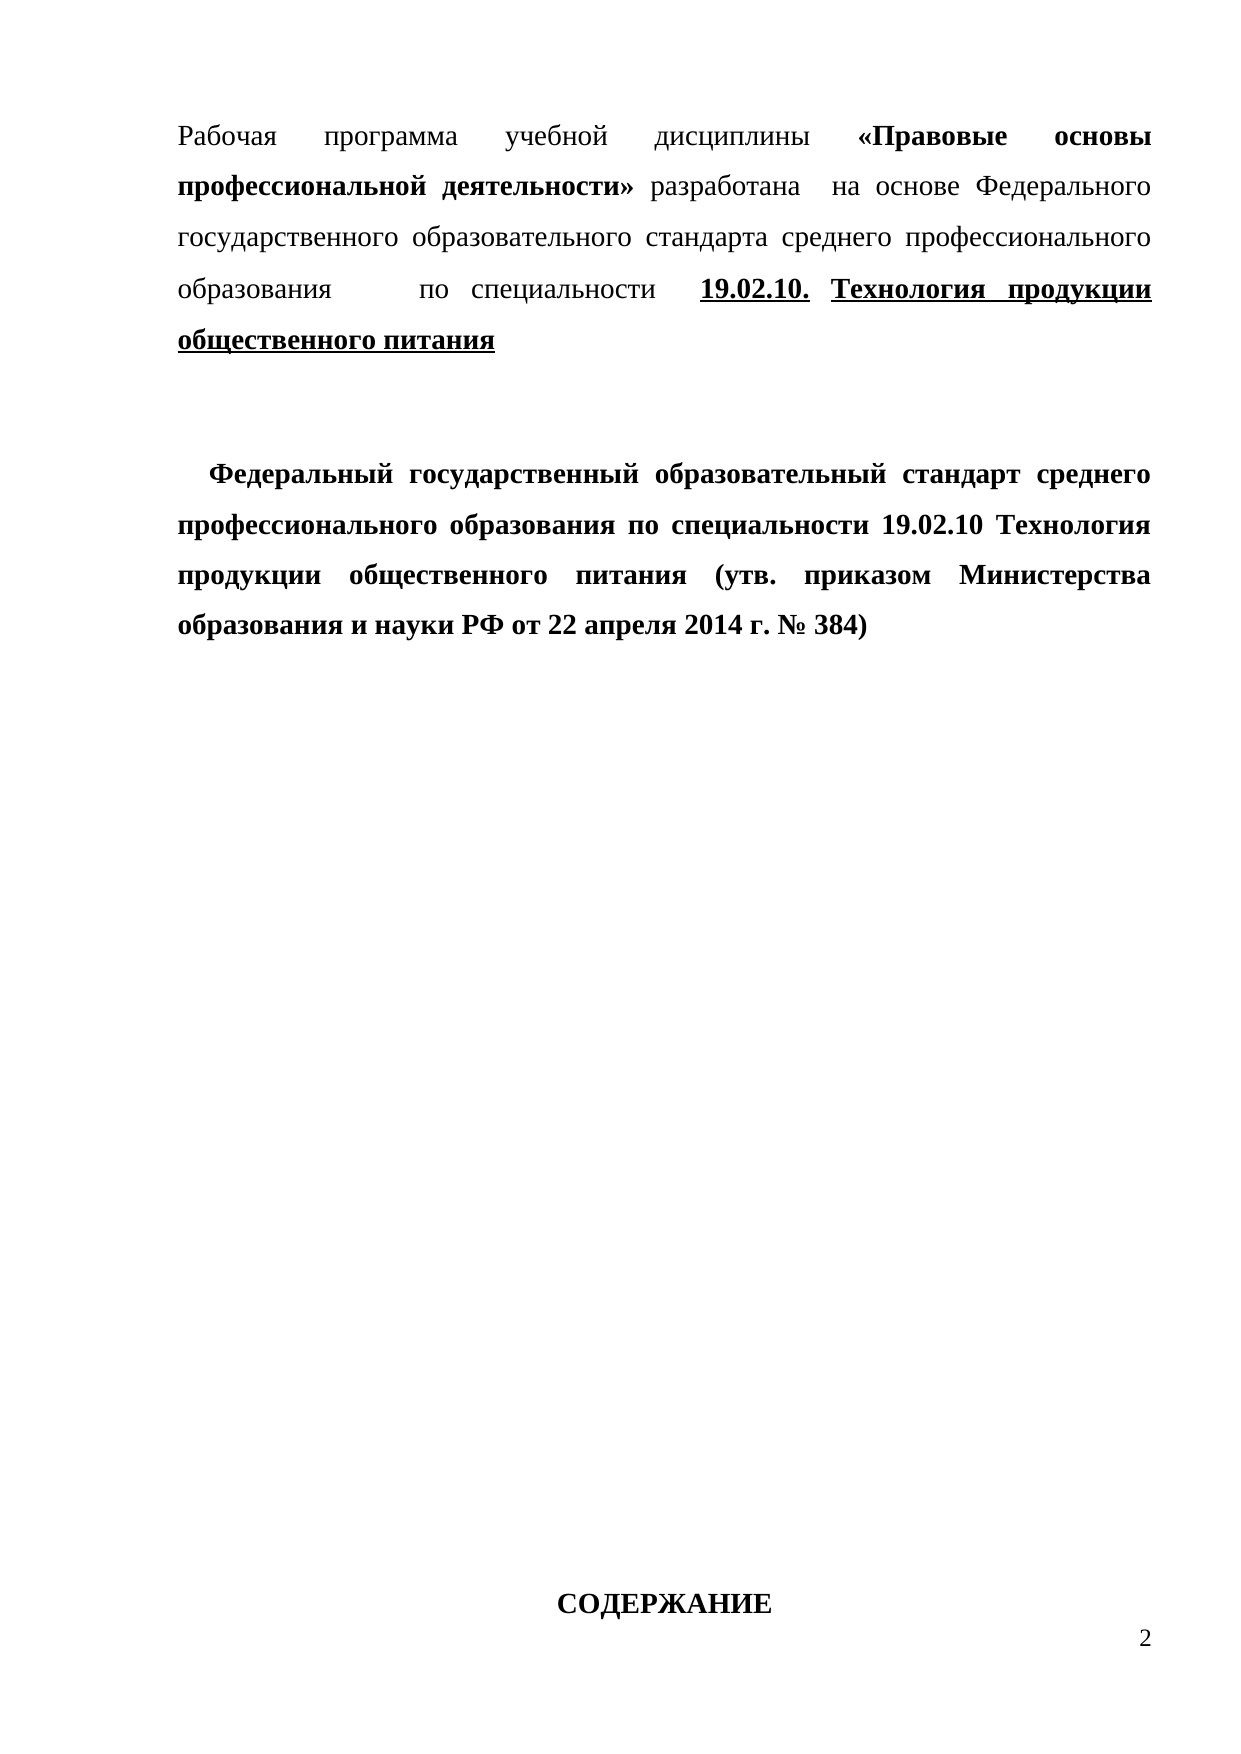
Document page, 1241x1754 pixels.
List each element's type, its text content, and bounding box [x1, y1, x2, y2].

text СОДЕРЖАНИЕ [177, 1586, 1152, 1620]
text Рабочая программа учебной дисциплины «Правовые основы профессиональной деятельности» разработана на основе Федерального государственного образовательного стандарта среднего профессионального образования по специальности 19.02.10. Технология продукции общественного питания [177, 118, 1152, 356]
text Федеральный государственный образовательный стандарт среднего профессионального образования по специальности 19.02.10 Технология продукции общественного питания (утв. приказом Министерства образования и науки РФ от 22 апреля . № 384) [177, 456, 1152, 641]
